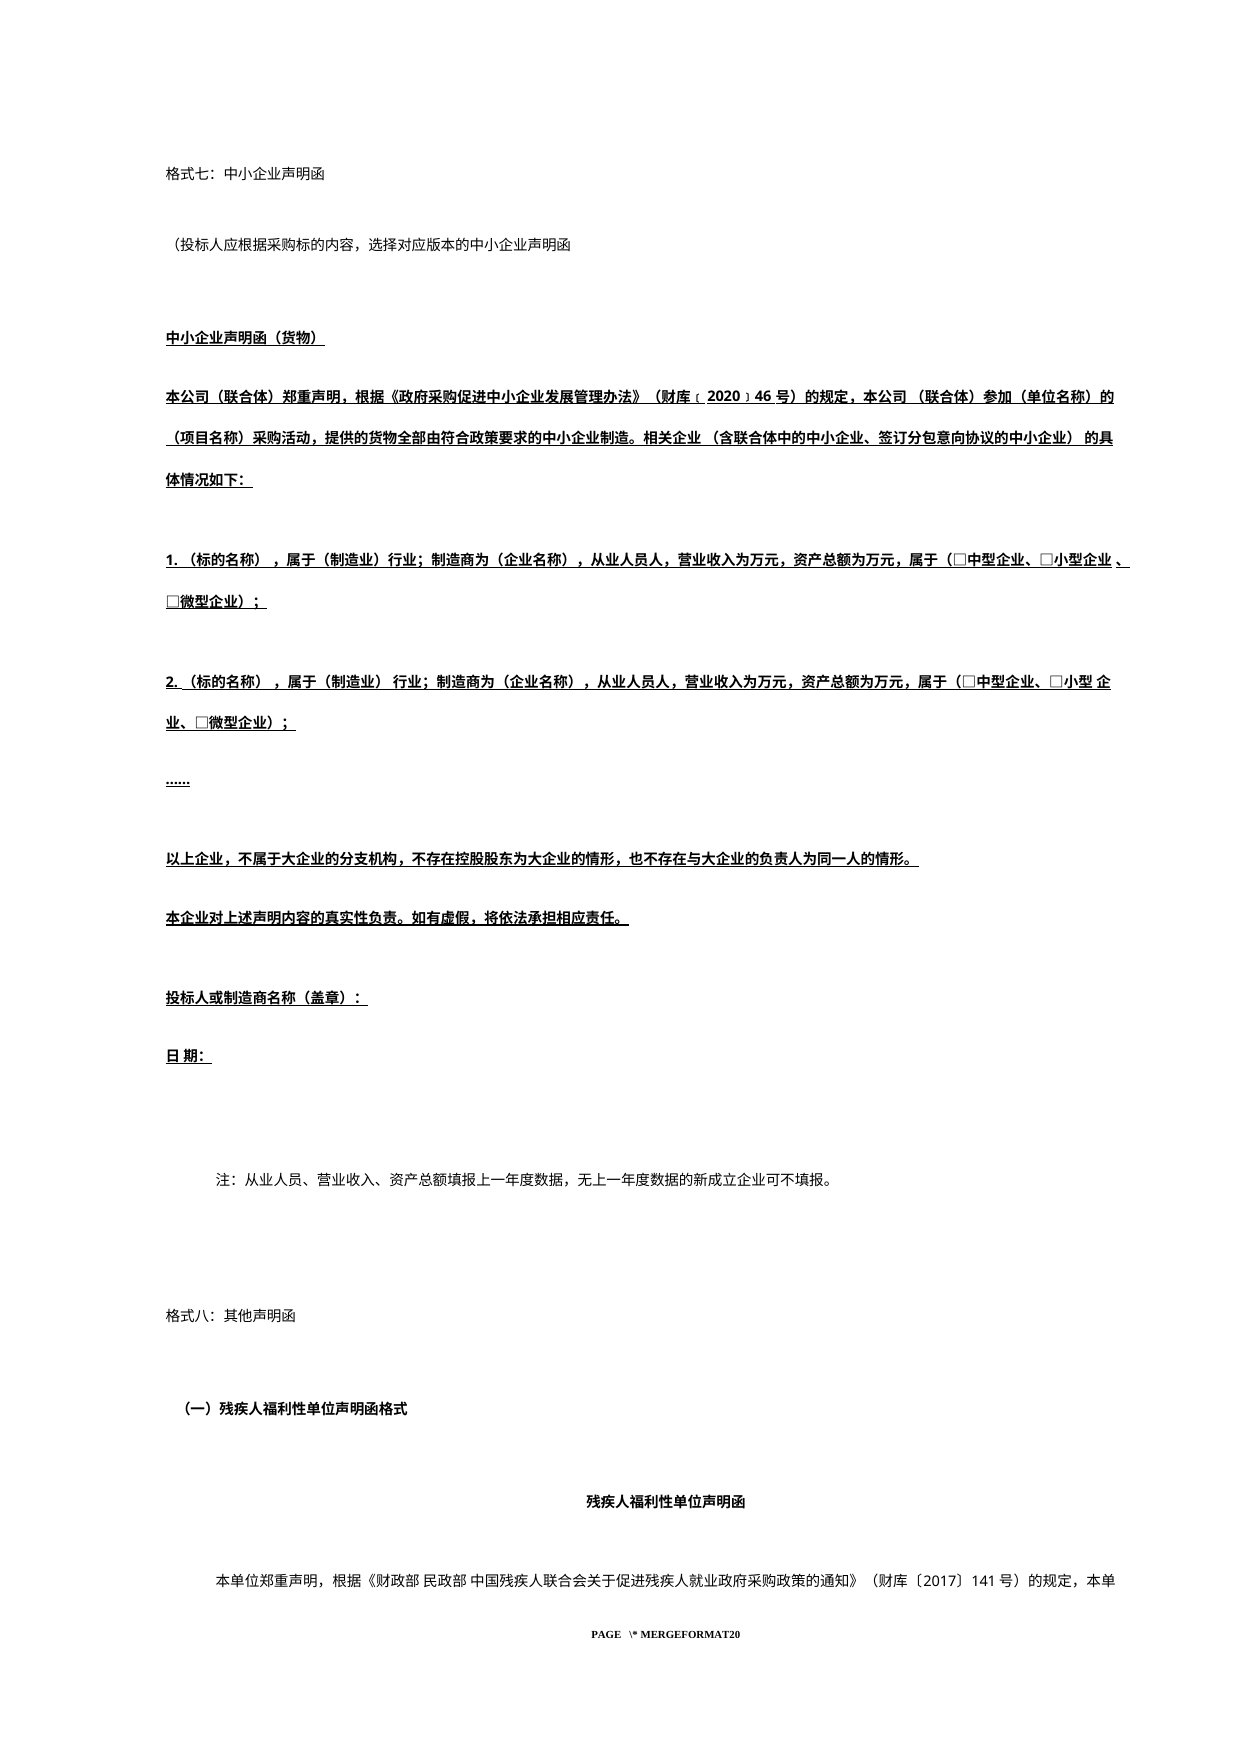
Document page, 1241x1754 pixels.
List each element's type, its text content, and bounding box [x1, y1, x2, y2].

text …… [165, 755, 1115, 789]
text 本公司（联合体）郑重声明，根据《政府采购促进中小企业发展管理办法》（财库﹝2020﹞46 号）的规定，本公司 （联合体）参加（单位名称）的（项目名称）采购活动，提供的货物全部由符合政策要求的中小企业制造。相关企业 （含联合体中的中小企业、签订分包意向协议的中小企业） 的具体情况如下： [165, 370, 1115, 489]
text 格式七：中小企业声明函 [165, 148, 1115, 184]
text 中小企业声明函（货物） [165, 312, 1115, 348]
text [165, 1554, 1115, 1591]
text 注：从业人员、营业收入、资产总额填报上一年度数据，无上一年度数据的新成立企业可不填报。 [165, 1153, 1115, 1189]
text （一）残疾人福利性单位声明函格式 [176, 1382, 1115, 1418]
text 日 期： [165, 1029, 1115, 1066]
text 投标人或制造商名称（盖章）： [165, 971, 1115, 1007]
text 1. （标的名称） ，属于（制造业）行业；制造商为（企业名称），从业人员人，营业收入为万元，资产总额为万元，属于（□中型企业、□小型企业、□微型企业）； [165, 533, 1115, 611]
text 2. （标的名称） ，属于（制造业） 行业；制造商为（企业名称），从业人员人，营业收入为万元，资产总额为万元，属于（□中型企业、□小型 企业、□微型企业）； [165, 655, 1115, 733]
text 本企业对上述声明内容的真实性负责。如有虚假，将依法承担相应责任。 [165, 891, 1115, 927]
text 残疾人福利性单位声明函 [165, 1475, 1115, 1511]
text （投标人应根据采购标的内容，选择对应版本的中小企业声明函 [165, 219, 1115, 255]
text 格式八：其他声明函 [165, 1289, 1115, 1326]
text 以上企业，不属于大企业的分支机构，不存在控股股东为大企业的情形，也不存在与大企业的负责人为同一人的情形。 [165, 833, 1115, 869]
